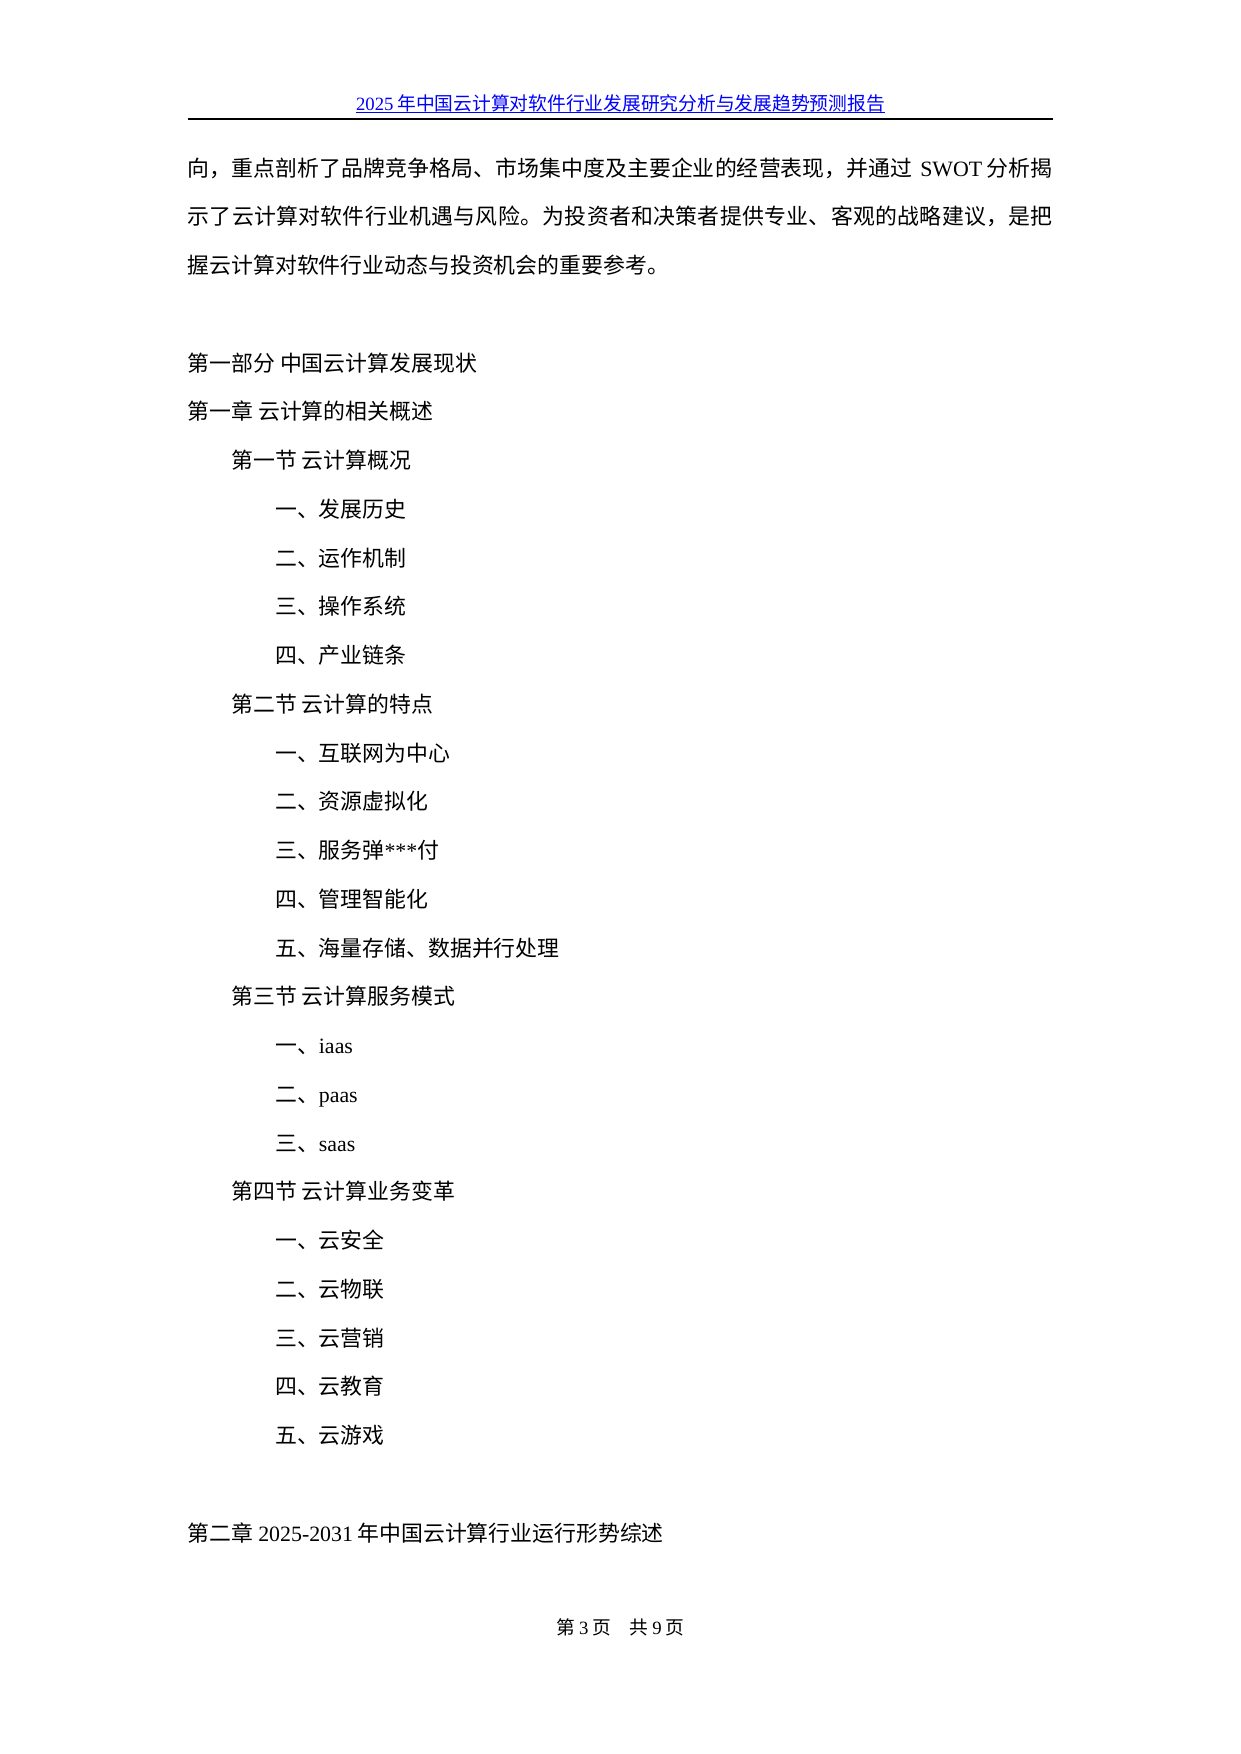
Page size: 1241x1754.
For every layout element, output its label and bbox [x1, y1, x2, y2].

text [187, 150, 1053, 1548]
